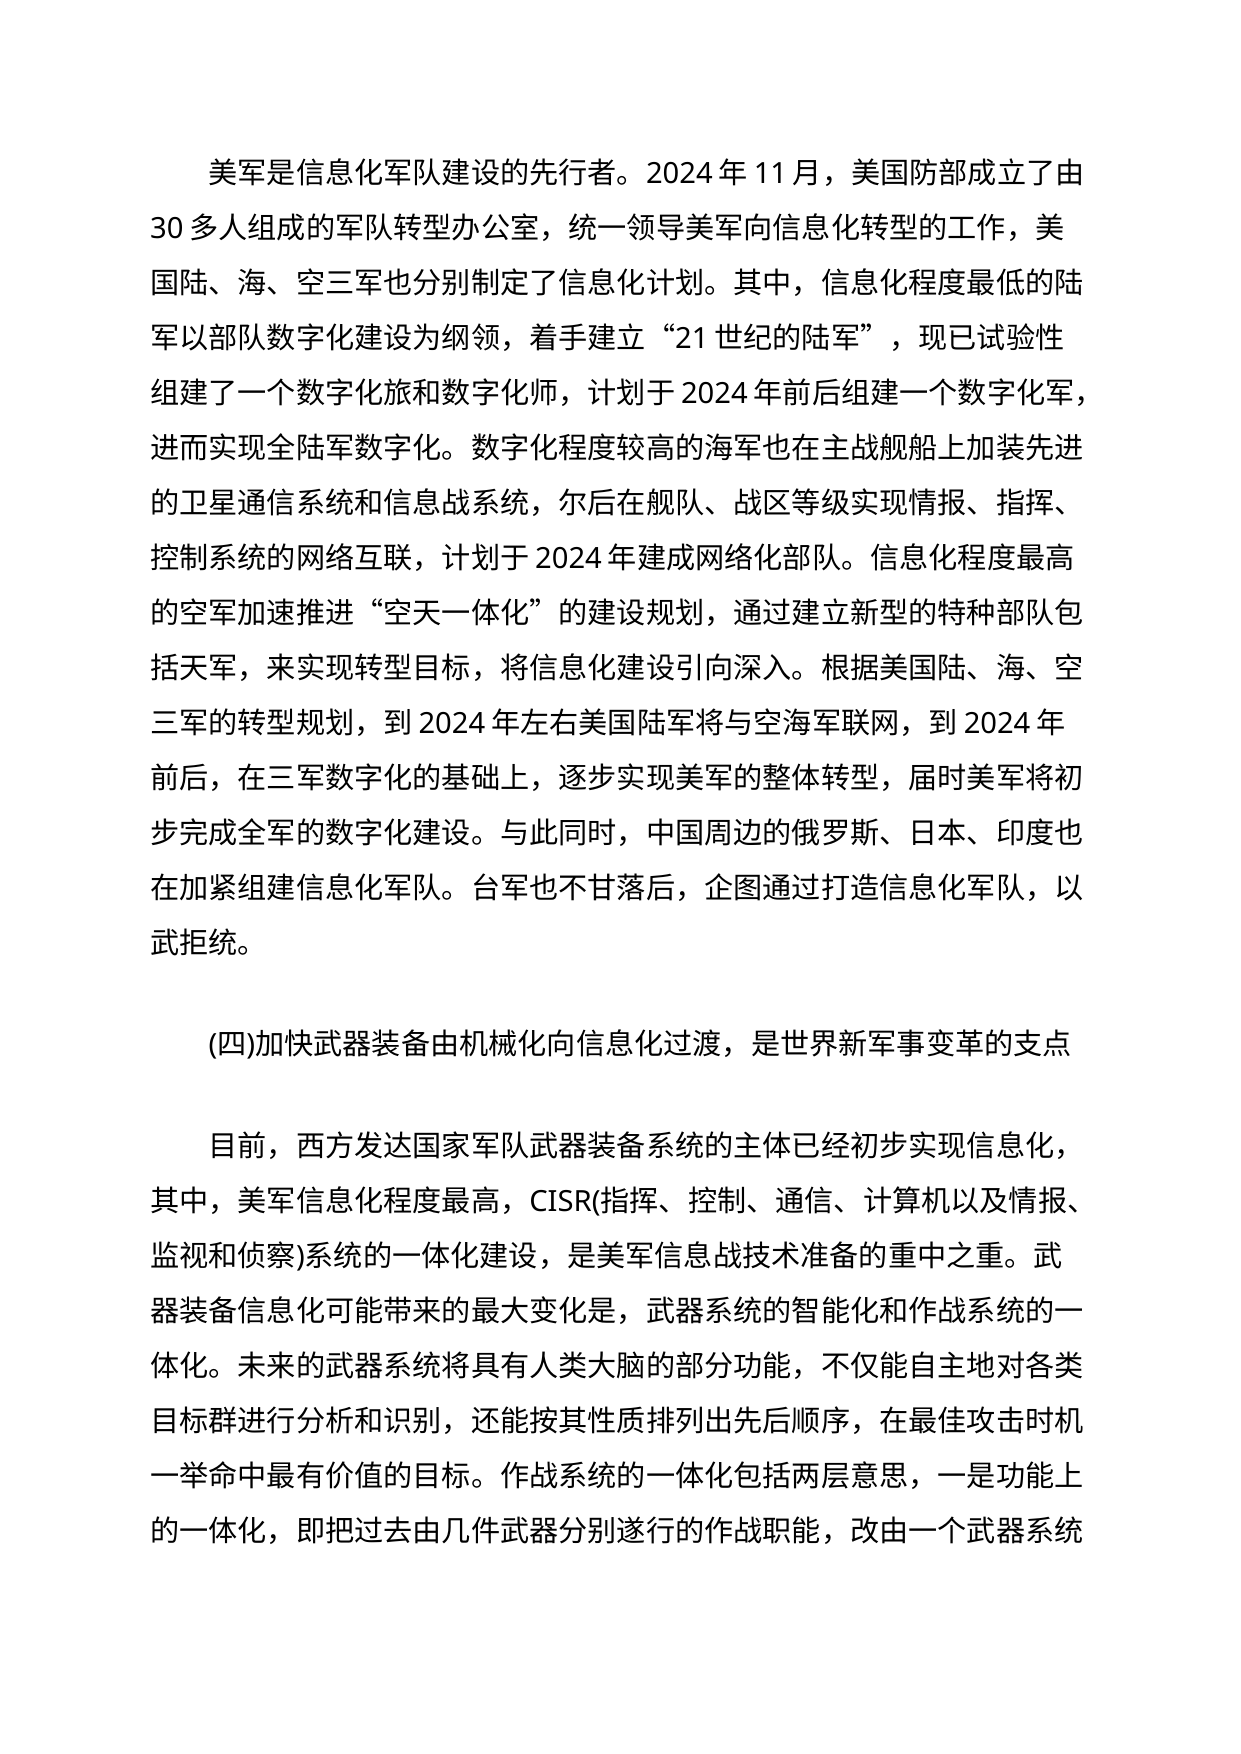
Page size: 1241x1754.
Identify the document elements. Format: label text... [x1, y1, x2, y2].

text 美军是信息化军队建设的先行者。2024年11月，美国防部成立了由30多人组成的军队转型办公室，统一领导美军向信息化转型的工作，美国陆、海、空三军也分别制定了信息化计划。其中，信息化程度最低的陆军以部队数字化建设为纲领，着手建立“21世纪的陆军”，现已试验性组建了一个数字化旅和数字化师，计划于2024年前后组建一个数字化军，进而实现全陆军数字化。数字化程度较高的海军也在主战舰船上加装先进的卫星通信系统和信息战系统，尔后在舰队、战区等级实现情报、指挥、控制系统的网络互联，计划于2024年建成网络化部队。信息化程度最高的空军加速推进“空天一体化”的建设规划，通过建立新型的特种部队包括天军，来实现转型目标，将信息化建设引向深入。根据美国陆、海、空三军的转型规划，到2024年左右美国陆军将与空海军联网，到2024年前后，在三军数字化的基础上，逐步实现美军的整体转型，届时美军将初步完成全军的数字化建设。与此同时，中国周边的俄罗斯、日本、印度也在加紧组建信息化军队。台军也不甘落后，企图通过打造信息化军队，以武拒统。 [150, 150, 1090, 961]
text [150, 1123, 1090, 1550]
text (四)加快武器装备由机械化向信息化过渡，是世界新军事变革的支点 [150, 1021, 1090, 1063]
